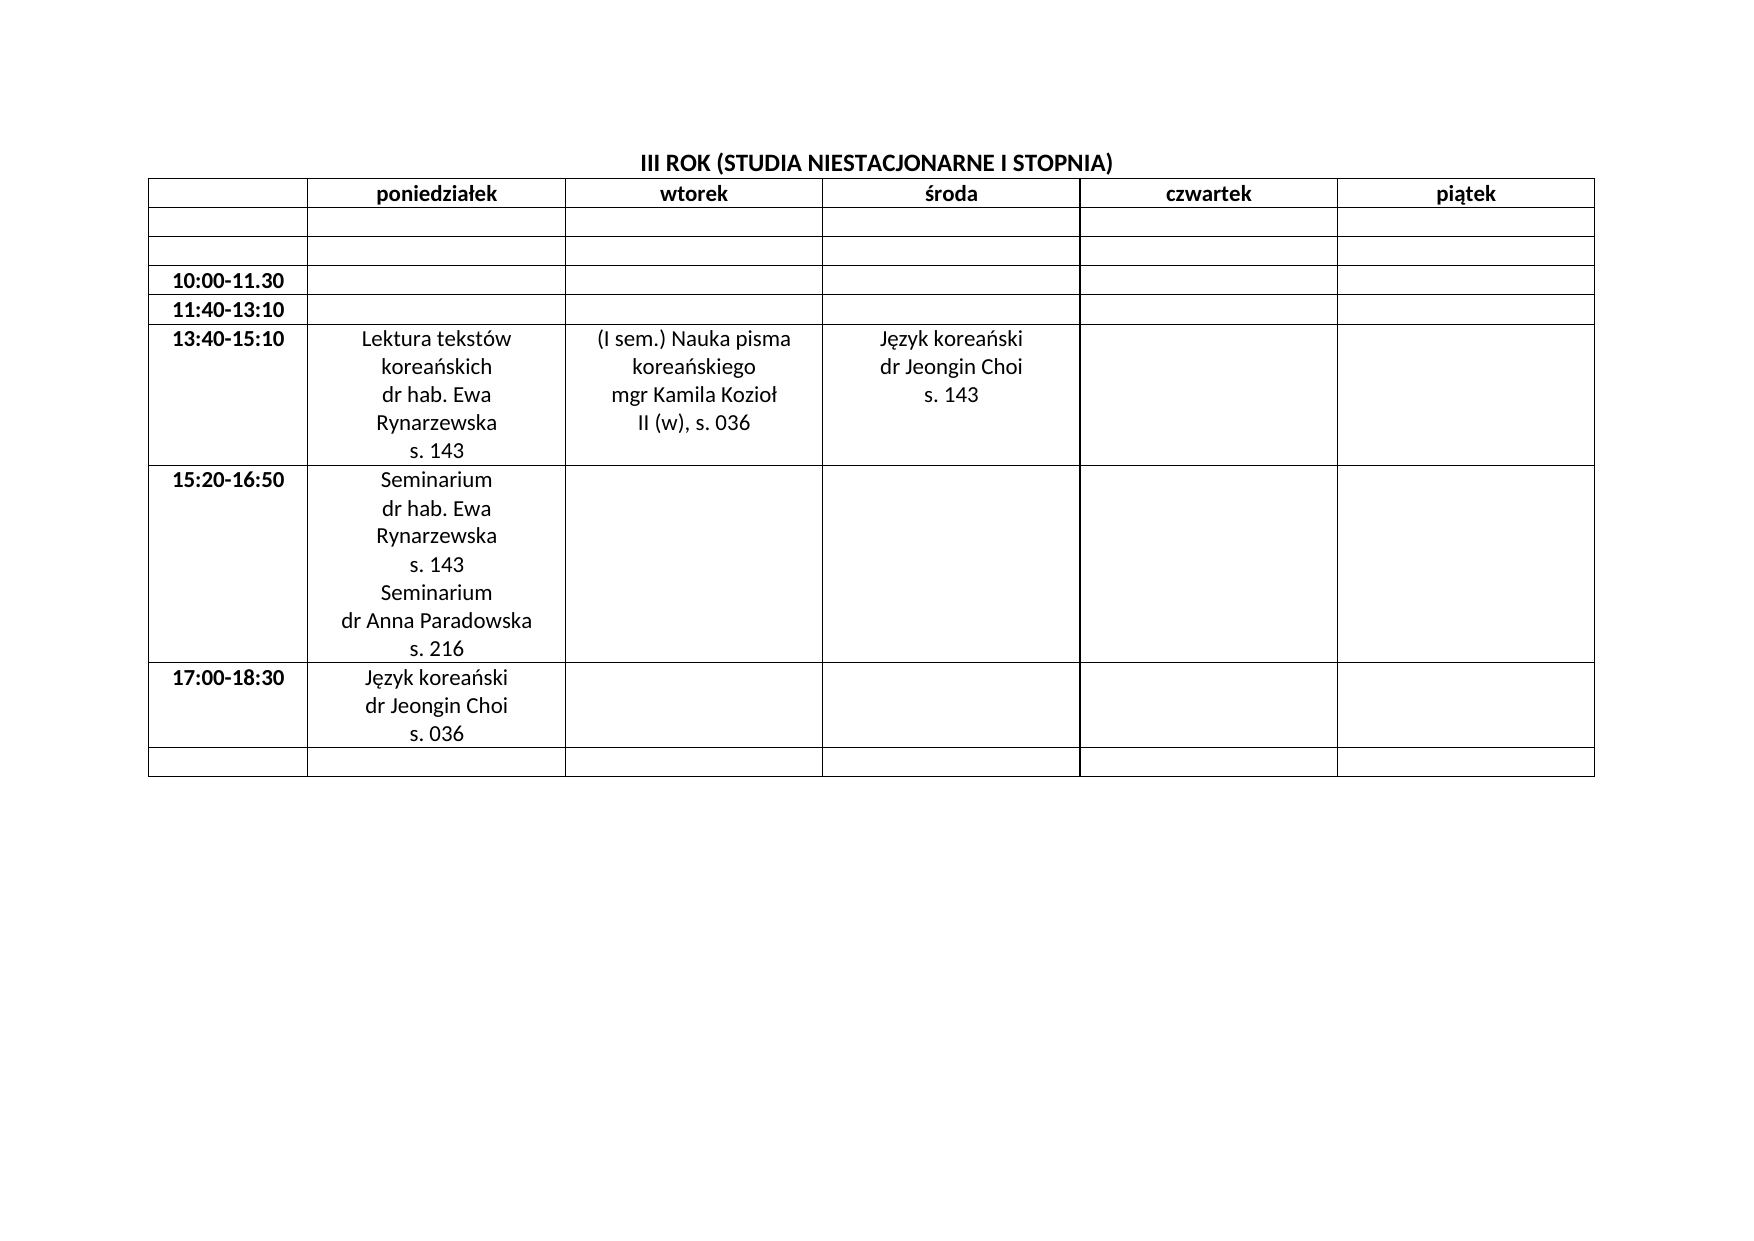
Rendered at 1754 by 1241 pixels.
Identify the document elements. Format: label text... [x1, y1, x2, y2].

table_cell [308, 295, 565, 323]
table_cell [308, 208, 565, 236]
table_header [149, 179, 307, 207]
table_cell [823, 663, 1079, 747]
table_cell Język koreański dr Jeongin Choi s. 036 [308, 663, 565, 747]
table_cell (I sem.) Nauka pisma koreańskiego mgr Kamila Kozioł II (w), s. 036 [566, 325, 822, 464]
table_cell [566, 663, 822, 747]
table_cell 17:00-18:30 [149, 663, 307, 747]
text III ROK (STUDIA NIESTACJONARNE I STOPNIA) [148, 148, 1606, 178]
table_cell Seminarium dr hab. Ewa Rynarzewska s. 143 Seminarium dr Anna Paradowska s. 216 [308, 466, 565, 662]
table_cell [1081, 208, 1337, 236]
table_header środa [823, 179, 1079, 207]
table_cell [823, 208, 1079, 236]
table_cell [823, 748, 1079, 776]
table_cell [1081, 295, 1337, 323]
table_cell [1338, 663, 1594, 747]
table_header czwartek [1081, 179, 1337, 207]
table_header piątek [1338, 179, 1594, 207]
table_cell [566, 295, 822, 323]
table_header poniedziałek [308, 179, 565, 207]
table_cell Lektura tekstów koreańskich dr hab. Ewa Rynarzewska s. 143 [308, 325, 565, 464]
table_cell 10:00-11.30 [149, 266, 307, 294]
table_cell [1081, 266, 1337, 294]
table_cell [1081, 466, 1337, 662]
table_cell [1338, 295, 1594, 323]
table_cell [308, 266, 565, 294]
table_cell [566, 466, 822, 662]
table_cell [1081, 748, 1337, 776]
table_cell [566, 266, 822, 294]
table_cell [1338, 266, 1594, 294]
table_cell [308, 748, 565, 776]
table_cell [149, 748, 307, 776]
table_cell [149, 237, 307, 265]
table_header wtorek [566, 179, 822, 207]
table_cell [823, 237, 1079, 265]
table_cell [1081, 237, 1337, 265]
table_cell [1338, 208, 1594, 236]
table_cell [1338, 748, 1594, 776]
table_cell [823, 466, 1079, 662]
table_cell [1338, 466, 1594, 662]
table_cell [566, 237, 822, 265]
table_cell [566, 748, 822, 776]
table_cell 15:20-16:50 [149, 466, 307, 662]
table_cell [1338, 237, 1594, 265]
table_cell [823, 295, 1079, 323]
table_cell [149, 208, 307, 236]
table_cell [1081, 663, 1337, 747]
table_cell [1338, 325, 1594, 464]
table_cell [308, 237, 565, 265]
table_cell [566, 208, 822, 236]
table_cell [1081, 325, 1337, 464]
table_cell 11:40-13:10 [149, 295, 307, 323]
table_cell [823, 266, 1079, 294]
table_cell 13:40-15:10 [149, 325, 307, 464]
table_cell Język koreański dr Jeongin Choi s. 143 [823, 325, 1079, 464]
